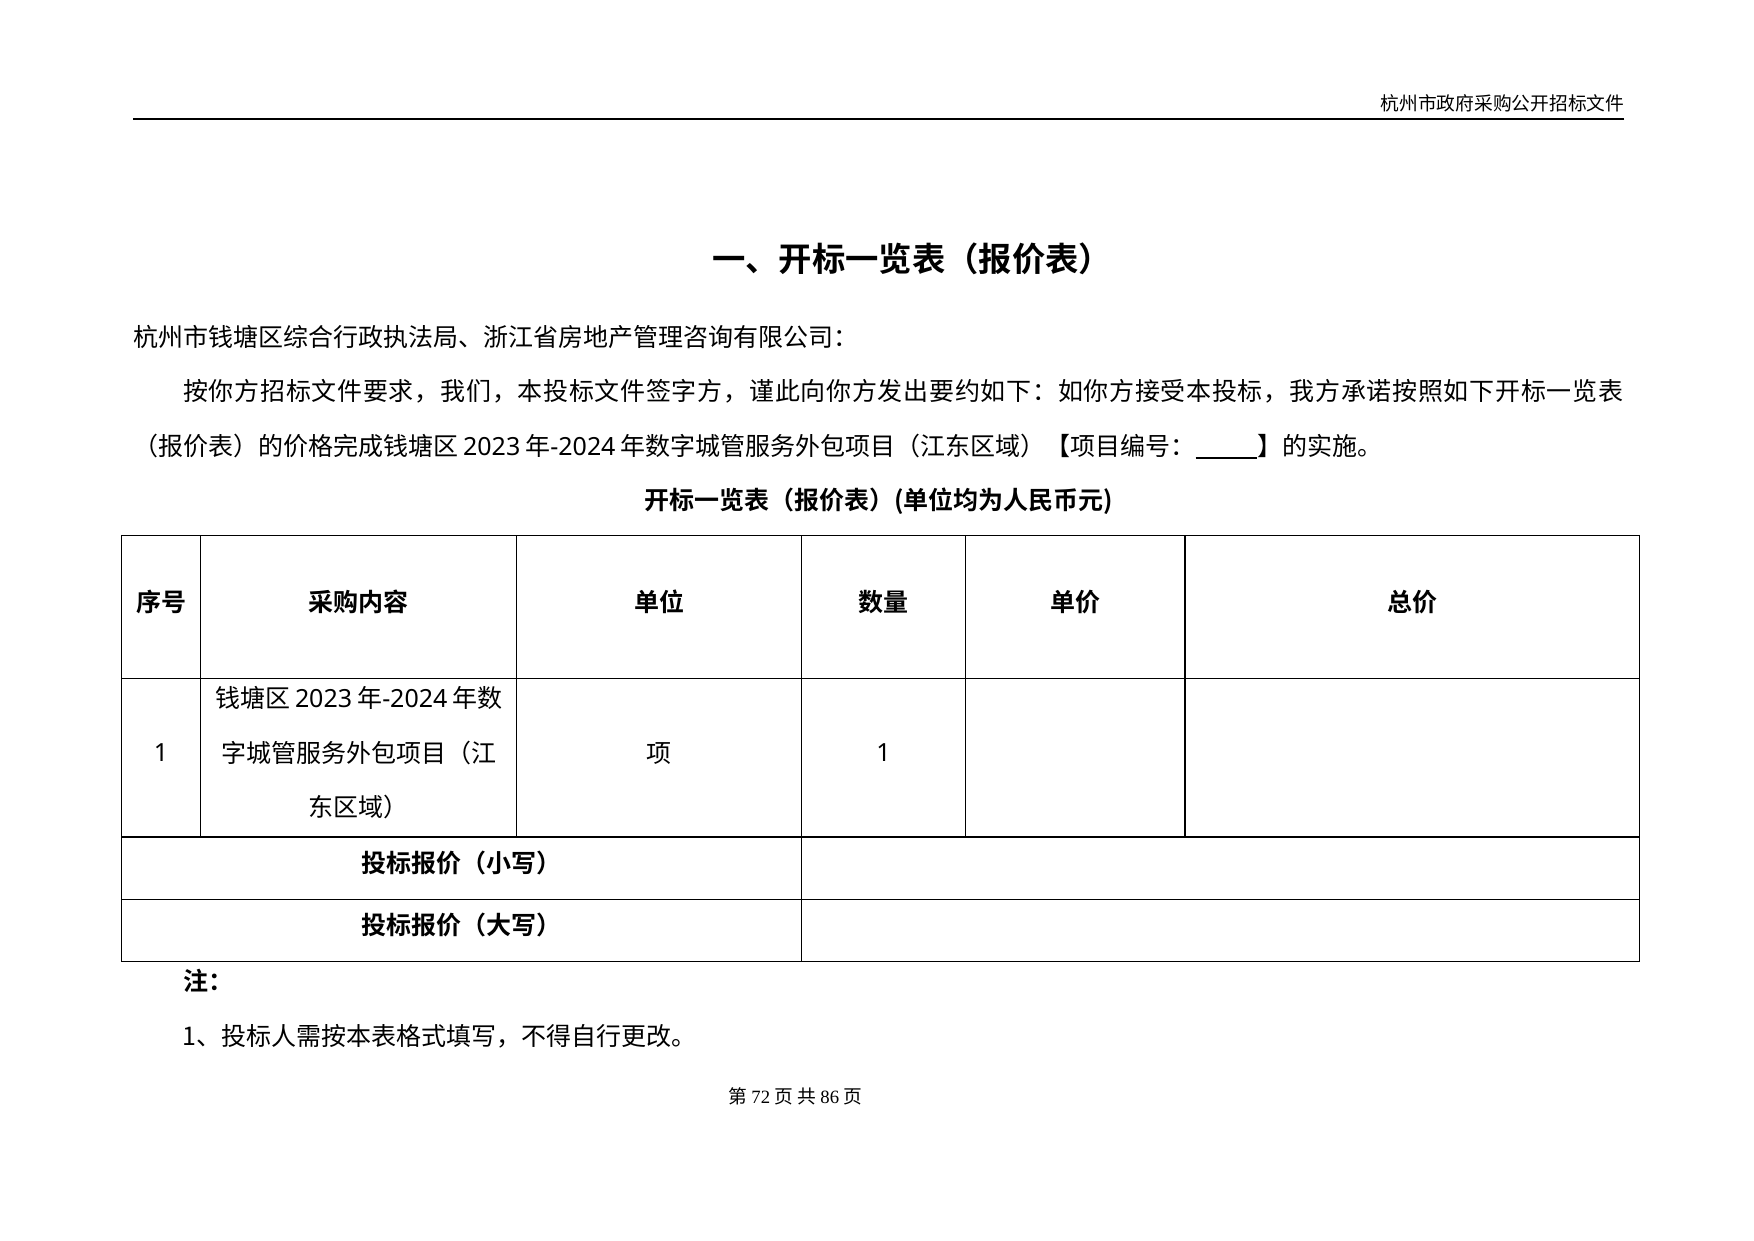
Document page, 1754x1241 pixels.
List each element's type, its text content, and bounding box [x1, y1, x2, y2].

table_cell 1 [122, 679, 200, 836]
text 1、投标人需按本表格式填写，不得自行更改。 [133, 1016, 1624, 1052]
text 注： [183, 962, 1624, 998]
table_cell [802, 838, 1639, 898]
text 杭州市钱塘区综合行政执法局、浙江省房地产管理咨询有限公司： [133, 317, 1624, 353]
table_cell 投标报价（大写） [122, 900, 801, 961]
table_cell 投标报价（小写） [122, 838, 801, 898]
table_cell 1 [802, 679, 965, 836]
text 开标一览表（报价表）(单位均为人民币元) [133, 480, 1624, 517]
table_cell [802, 900, 1639, 961]
table_cell 钱塘区2023年-2024年数字城管服务外包项目（江东区域） [201, 679, 516, 836]
table_cell 项 [517, 679, 801, 836]
table_header 序号 [122, 536, 200, 678]
text 按你方招标文件要求，我们，本投标文件签字方，谨此向你方发出要约如下：如你方接受本投标，我方承诺按照如下开标一览表（报价表）的价格完成钱塘区2023年-2024年数字城管服务外包项目（江东区域）【项目编号： 】的实施。 [133, 372, 1624, 462]
table_header 单价 [966, 536, 1184, 678]
table_header 采购内容 [201, 536, 516, 678]
table_header 数量 [802, 536, 965, 678]
table_header 总价 [1186, 536, 1639, 678]
table_cell [966, 679, 1184, 836]
text 一、开标一览表（报价表） [133, 232, 1624, 281]
table_cell [1186, 679, 1639, 836]
table_header 单位 [517, 536, 801, 678]
